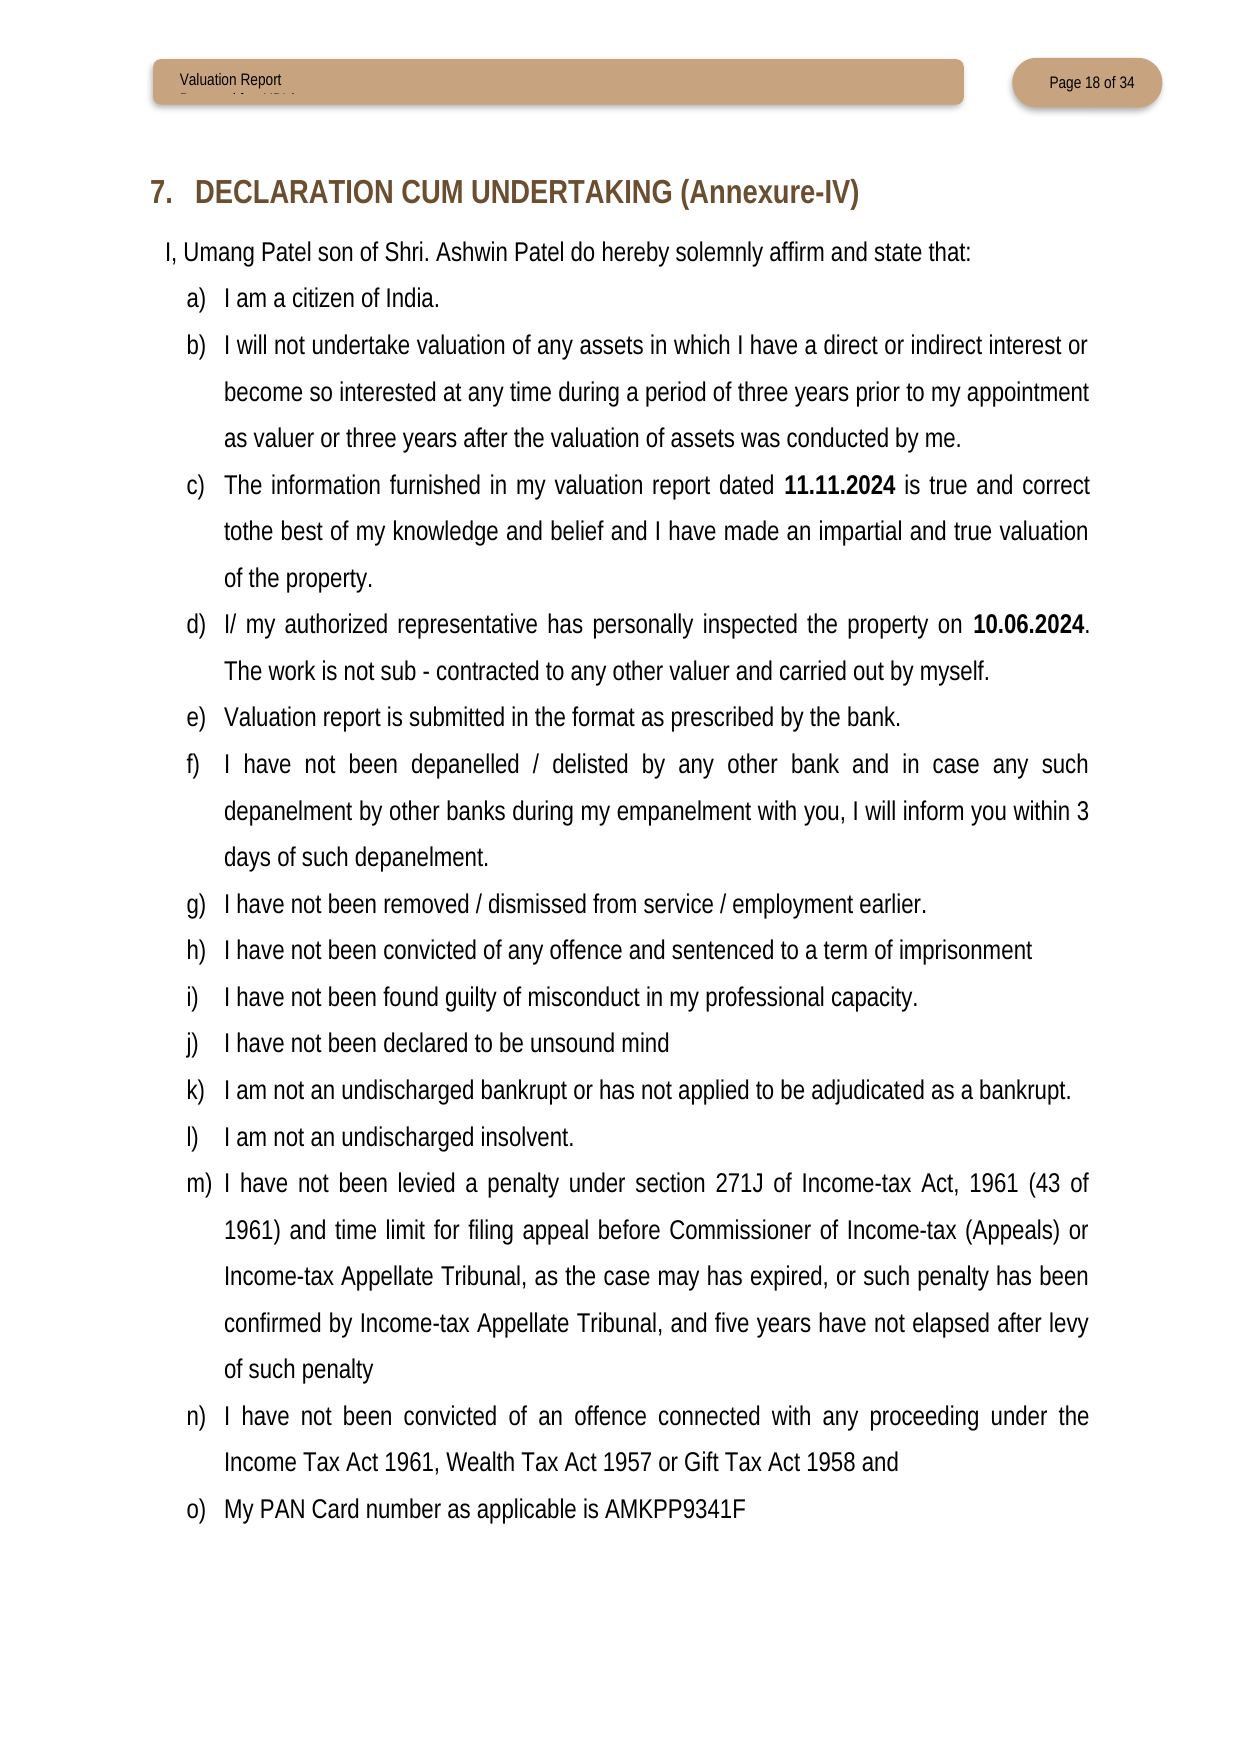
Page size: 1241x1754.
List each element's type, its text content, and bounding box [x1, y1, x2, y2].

list I have not been convicted of any offence and sentenced to a term of imprisonment [186, 934, 1090, 965]
list I have not been removed / dismissed from service / employment earlier. [186, 888, 1090, 919]
list I am not an undischarged insolvent. [186, 1121, 1090, 1152]
text I, Umang Patel son of Shri. Ashwin Patel do hereby solemnly affirm and state that: [165, 236, 1090, 267]
list I have not been found guilty of misconduct in my professional capacity. [186, 981, 1090, 1012]
list I have not been levied a penalty under section 271J of Income-tax Act, 1961 (43 of 1961) and time limit for filing appeal before Commissioner of Income-tax (Appeals) or Income-tax Appellate Tribunal, as the case may has expired, or such penalty has been confirmed by Income-tax Appellate Tribunal, and five years have not elapsed after levy of such penalty [186, 1167, 1090, 1384]
subtitle DECLARATION CUM UNDERTAKING (Annexure-IV) [150, 173, 1090, 211]
list I am a citizen of India. [186, 282, 1090, 313]
list I have not been convicted of an offence connected with any proceeding under the Income Tax Act 1961, Wealth Tax Act 1957 or Gift Tax Act 1958 and [186, 1400, 1090, 1478]
list I will not undertake valuation of any assets in which I have a direct or indirect interest or become so interested at any time during a period of three years prior to my appointment as valuer or three years after the valuation of assets was conducted by me. [186, 329, 1090, 453]
list I have not been depanelled / delisted by any other bank and in case any such depanelment by other banks during my empanelment with you, I will inform you within 3 days of such depanelment. [186, 748, 1090, 872]
list I have not been declared to be unsound mind [186, 1027, 1090, 1058]
list Valuation report is submitted in the format as prescribed by the bank. [186, 702, 1090, 733]
list I am not an undischarged bankrupt or has not applied to be adjudicated as a bankrupt. [186, 1074, 1090, 1105]
list The information furnished in my valuation report dated 11.11.2024 is true and correct tothe best of my knowledge and belief and I have made an impartial and true valuation of the property. [186, 469, 1090, 593]
list I/ my authorized representative has personally inspected the property on 10.06.2024. The work is not sub - contracted to any other valuer and carried out by myself. [186, 608, 1090, 686]
list My PAN Card number as applicable is AMKPP9341F [186, 1493, 1090, 1524]
